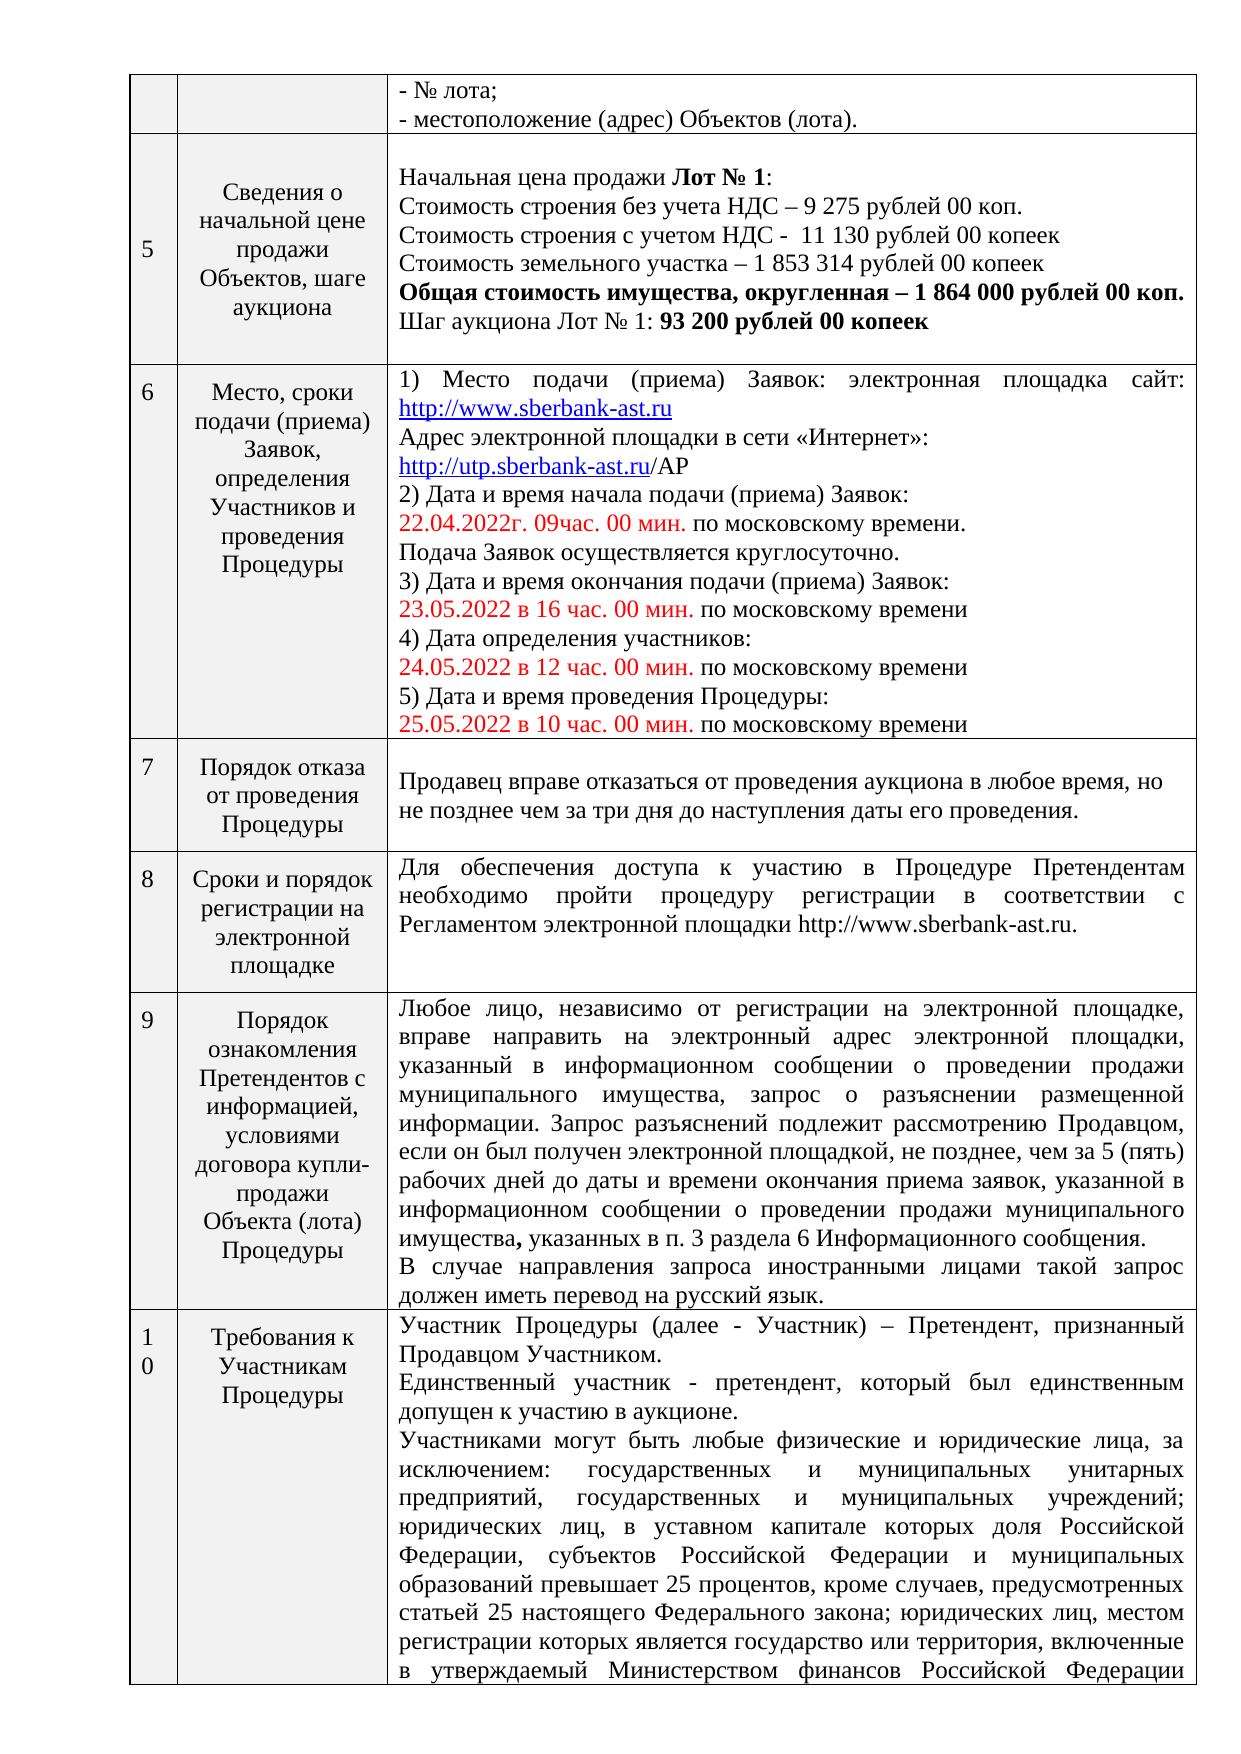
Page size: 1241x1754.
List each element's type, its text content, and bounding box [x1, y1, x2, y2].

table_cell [388, 1310, 1196, 1684]
table_cell Начальная цена продажи Лот № 1: Стоимость строения без учета НДС – 9 275 рублей 00 коп. Стоимость строения с учетом НДС - 11 130 рублей 00 копеек Стоимость земельного участка – 1 853 314 рублей 00 копеек Общая стоимость имущества, округленная – 1 864 000 рублей 00 коп. Шаг аукциона Лот № 1: 93 200 рублей 00 копеек [388, 134, 1196, 363]
table_cell 10 [131, 1310, 177, 1684]
table_cell Продавец вправе отказаться от проведения аукциона в любое время, но не позднее чем за три дня до наступления даты его проведения. [388, 739, 1196, 851]
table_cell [178, 1310, 387, 1684]
table_cell Сроки и порядок регистрации на электронной площадке [178, 852, 387, 992]
table_cell 1) Место подачи (приема) Заявок: электронная площадка сайт: http://www.sberbank-ast.ru Адрес электронной площадки в сети «Интернет»: http://utp.sberbank-ast.ru/AP 2) Дата и время начала подачи (приема) Заявок: 22.04.2022г. 09час. 00 мин. по московскому времени. Подача Заявок осуществляется круглосуточно. 3) Дата и время окончания подачи (приема) Заявок: 23.05.2022 в 16 час. 00 мин. по московскому времени 4) Дата определения участников: 24.05.2022 в 12 час. 00 мин. по московскому времени 5) Дата и время проведения Процедуры: 25.05.2022 в 10 час. 00 мин. по московскому времени [388, 365, 1196, 738]
table_cell 9 [131, 993, 177, 1309]
table_cell Любое лицо, независимо от регистрации на электронной площадке, вправе направить на электронный адрес электронной площадки, указанный в информационном сообщении о проведении продажи муниципального имущества, запрос о разъяснении размещенной информации. Запрос разъяснений подлежит рассмотрению Продавцом, если он был получен электронной площадкой, не позднее, чем за 5 (пять) рабочих дней до даты и времени окончания приема заявок, указанной в информационном сообщении о проведении продажи муниципального имущества, указанных в п. 3 раздела 6 Информационного сообщения. В случае направления запроса иностранными лицами такой запрос должен иметь перевод на русский язык. [388, 993, 1196, 1309]
table_cell 4 [131, 75, 177, 132]
table_cell Порядок ознакомления Претендентов с информацией, условиями договора купли-продажи Объекта (лота) Процедуры [178, 993, 387, 1309]
table_cell Для обеспечения доступа к участию в Процедуре Претендентам необходимо пройти процедуру регистрации в соответствии с Регламентом электронной площадки http://www.sberbank-ast.ru. [388, 852, 1196, 992]
table_cell 5 [131, 134, 177, 363]
table_cell Порядок отказа от проведения Процедуры [178, 739, 387, 851]
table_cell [388, 75, 1196, 132]
table_cell Место, сроки подачи (приема) Заявок, определения Участников и проведения Процедуры [178, 365, 387, 738]
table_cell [178, 75, 387, 132]
table_cell Сведения о начальной цене продажи Объектов, шаге аукциона [178, 134, 387, 363]
table_cell 8 [131, 852, 177, 992]
table_cell 6 [131, 365, 177, 738]
table_cell 7 [131, 739, 177, 851]
